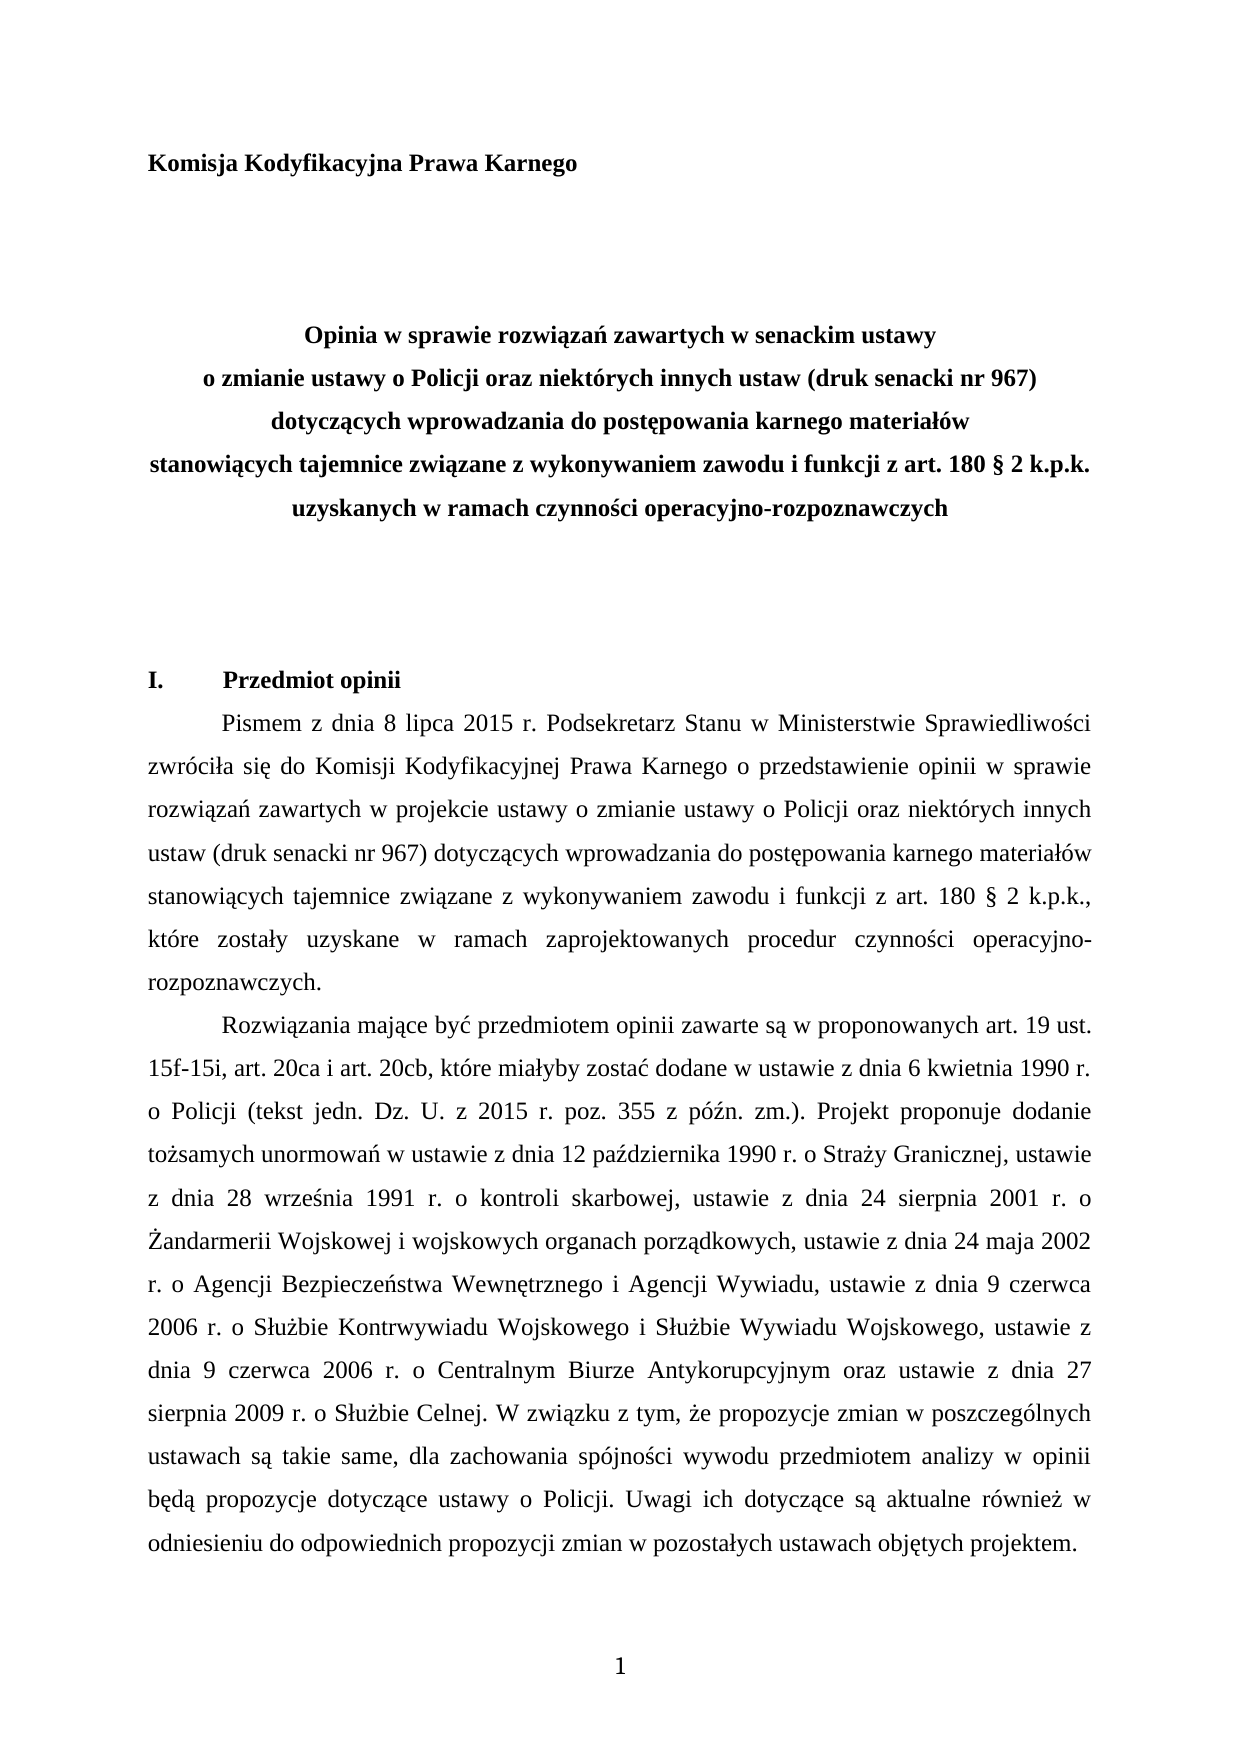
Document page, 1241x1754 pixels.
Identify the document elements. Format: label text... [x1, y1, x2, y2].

text Opinia w sprawie rozwiązań zawartych w senackim ustawy [148, 320, 1093, 349]
text Pismem z dnia 8 lipca 2015 r. Podsekretarz Stanu w Ministerstwie Sprawiedliwości zwróciła się do Komisji Kodyfikacyjnej Prawa Karnego o przedstawienie opinii w sprawie rozwiązań zawartych w projekcie ustawy o zmianie ustawy o Policji oraz niektórych innych ustaw (druk senacki nr 967) dotyczących wprowadzania do postępowania karnego materiałów stanowiących tajemnice związane z wykonywaniem zawodu i funkcji z art. 180 § 2 k.p.k., które zostały uzyskane w ramach zaprojektowanych procedur czynności operacyjno-rozpoznawczych. [148, 708, 1093, 996]
text uzyskanych w ramach czynności operacyjno-rozpoznawczych [148, 493, 1093, 521]
text Komisja Kodyfikacyjna Prawa Karnego [148, 148, 1093, 176]
text stanowiących tajemnice związane z wykonywaniem zawodu i funkcji z art. 180 § 2 k.p.k. [148, 449, 1093, 478]
text dotyczących wprowadzania do postępowania karnego materiałów [148, 406, 1093, 435]
text Rozwiązania mające być przedmiotem opinii zawarte są w proponowanych art. 19 ust. 15f-15i, art. 20ca i art. 20cb, które miałyby zostać dodane w ustawie z dnia 6 kwietnia 1990 r. o Policji (tekst jedn. Dz. U. z 2015 r. poz. 355 z późn. zm.). Projekt proponuje dodanie tożsamych unormowań w ustawie z dnia 12 października 1990 r. o Straży Granicznej, ustawie z dnia 28 września 1991 r. o kontroli skarbowej, ustawie z dnia 24 sierpnia 2001 r. o Żandarmerii Wojskowej i wojskowych organach porządkowych, ustawie z dnia 24 maja 2002 r. o Agencji Bezpieczeństwa Wewnętrznego i Agencji Wywiadu, ustawie z dnia 9 czerwca 2006 r. o Służbie Kontrwywiadu Wojskowego i Służbie Wywiadu Wojskowego, ustawie z dnia 9 czerwca 2006 r. o Centralnym Biurze Antykorupcyjnym oraz ustawie z dnia 27 sierpnia 2009 r. o Służbie Celnej. W związku z tym, że propozycje zmian w poszczególnych ustawach są takie same, dla zachowania spójności wywodu przedmiotem analizy w opinii będą propozycje dotyczące ustawy o Policji. Uwagi ich dotyczące są aktualne również w odniesieniu do odpowiednich propozycji zmian w pozostałych ustawach objętych projektem. [148, 1010, 1093, 1556]
list Przedmiot opinii [148, 665, 1093, 694]
text o zmianie ustawy o Policji oraz niektórych innych ustaw (druk senacki nr 967) [148, 363, 1093, 392]
